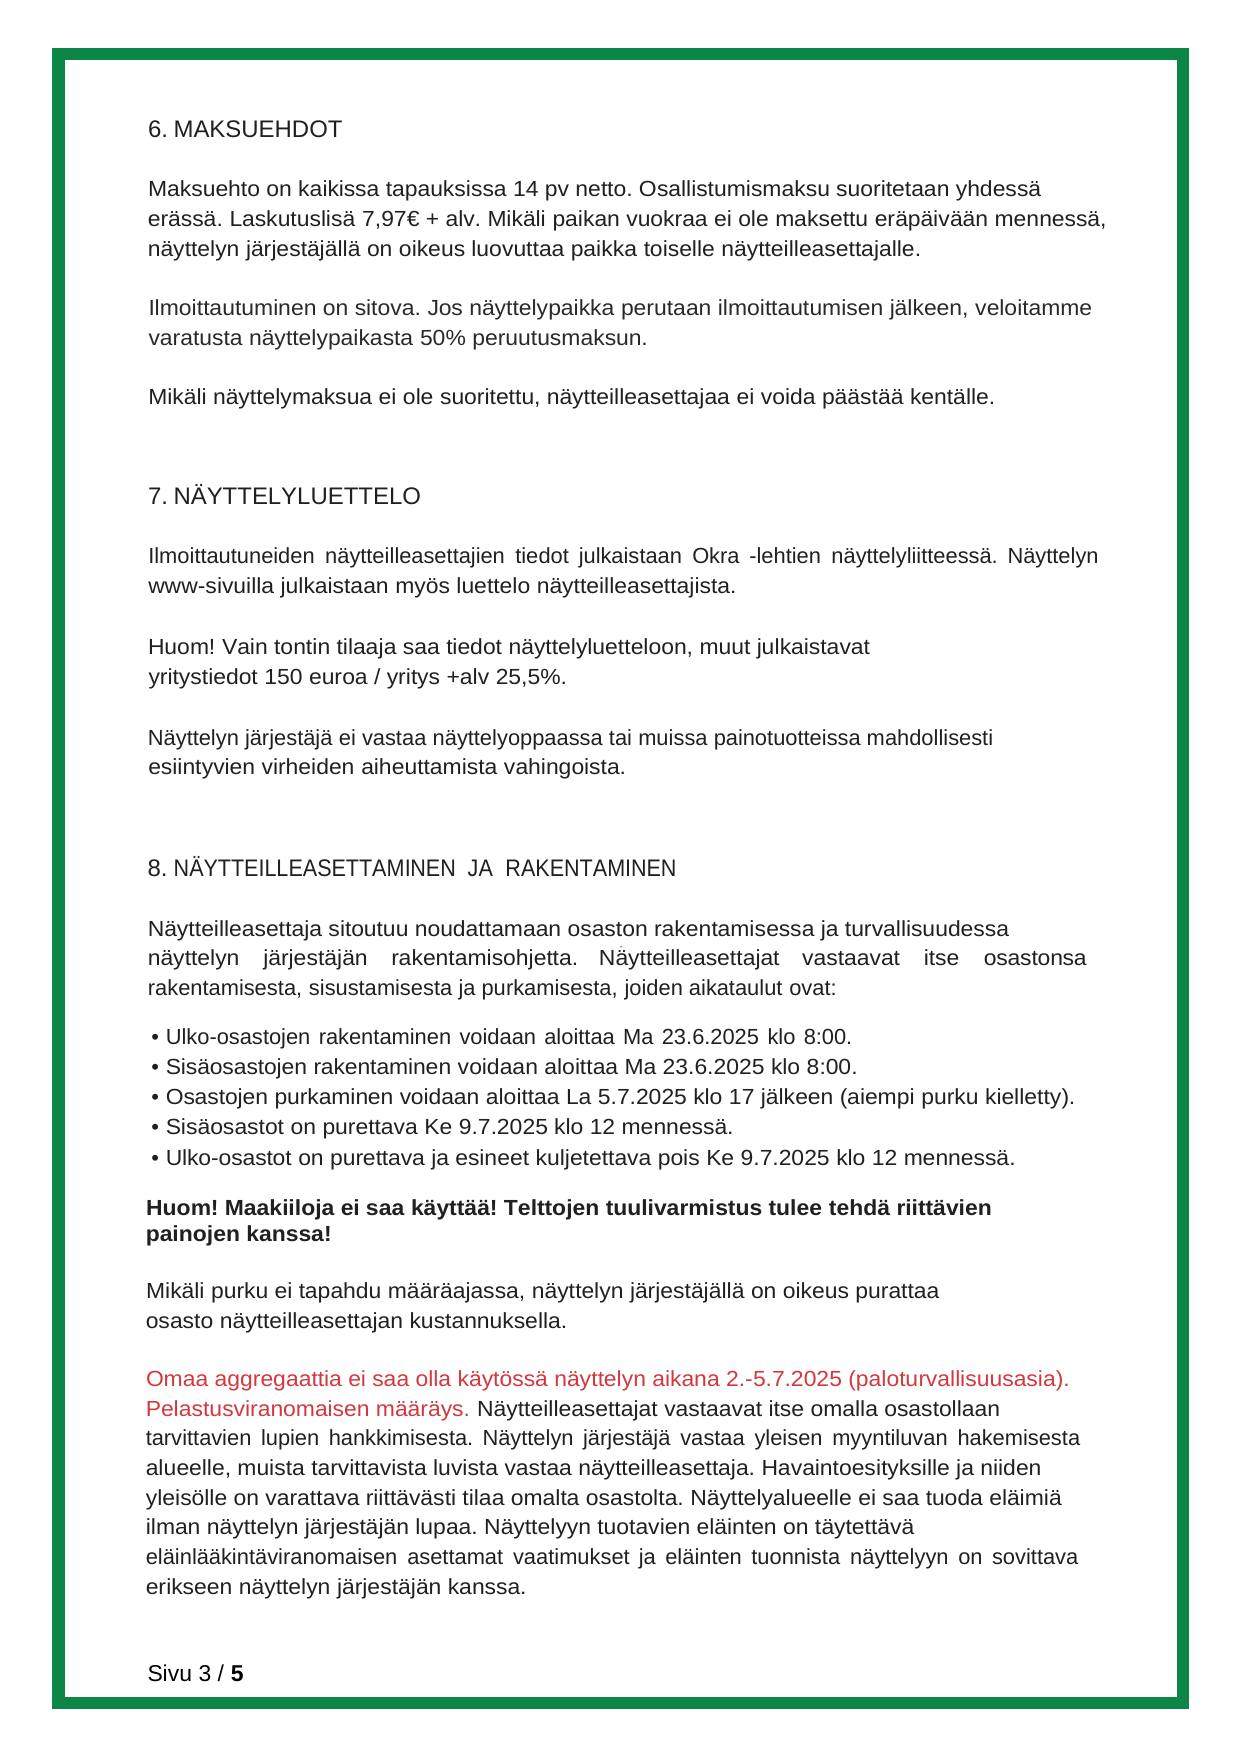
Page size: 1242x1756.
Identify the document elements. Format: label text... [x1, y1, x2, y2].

subtitle NÄYTTEILLEASETTAMINEN JA RAKENTAMINEN [147, 853, 1117, 881]
text Ilmoittautuminen on sitova. Jos näyttelypaikka perutaan ilmoittautumisen jälkeen, veloitamme varatusta näyttelypaikasta 50% peruutusmaksun. [148, 295, 1117, 350]
text Huom! Maakiiloja ei saa käyttää! Telttojen tuulivarmistus tulee tehdä riittävien painojen kanssa! [146, 1194, 1059, 1246]
text Näytteilleasettaja sitoutuu noudattamaan osaston rakentamisessa ja turvallisuudessa näyttelyn järjestäjän rakentamisohjetta. Näytteilleasettajat vastaavat itse osastonsa rakentamisesta, sisustamisesta ja purkamisesta, joiden aikataulut ovat: [148, 916, 1088, 1000]
text Huom! Vain tontin tilaaja saa tiedot näyttelyluetteloon, muut julkaistavat yritystiedot 150 euroa / yritys +alv 25,5%. [148, 634, 977, 689]
subtitle NÄYTTELYLUETTELO [148, 482, 1117, 509]
text Ilmoittautuneiden näytteilleasettajien tiedot julkaistaan Okra -lehtien näyttelyliitteessä. Näyttelyn www-sivuilla julkaistaan myös luettelo näytteilleasettajista. [148, 543, 1103, 598]
list Osastojen purkaminen voidaan aloittaa La 5.7.2025 klo 17 jälkeen (aiempi purku kielletty). [151, 1084, 1117, 1109]
list Ulko-osastojen rakentaminen voidaan aloittaa Ma 23.6.2025 klo 8:00. [151, 1024, 1117, 1049]
text Maksuehto on kaikissa tapauksissa 14 pv netto. Osallistumismaksu suoritetaan yhdessä erässä. Laskutuslisä 7,97€ + alv. Mikäli paikan vuokraa ei ole maksettu eräpäivään mennessä, näyttelyn järjestäjällä on oikeus luovuttaa paikka toiselle näytteilleasettajalle. [148, 176, 1117, 261]
text Mikäli näyttelymaksua ei ole suoritettu, näytteilleasettajaa ei voida päästää kentälle. [148, 384, 1117, 409]
text Näyttelyn järjestäjä ei vastaa näyttelyoppaassa tai muissa painotuotteissa mahdollisesti esiintyvien virheiden aiheuttamista vahingoista. [148, 724, 1059, 779]
text Mikäli purku ei tapahdu määräajassa, näyttelyn järjestäjällä on oikeus purattaa osasto näytteilleasettajan kustannuksella. [146, 1278, 1005, 1333]
text Omaa aggregaattia ei saa olla käytössä näyttelyn aikana 2.-5.7.2025 (paloturvallisuusasia). Pelastusviranomaisen määräys. Näytteilleasettajat vastaavat itse omalla osastollaan tarvittavien lupien hankkimisesta. Näyttelyn järjestäjä vastaa yleisen myyntiluvan hakemisesta alueelle, muista tarvittavista luvista vastaa näytteilleasettaja. Havaintoesityksille ja niiden yleisölle on varattava riittävästi tilaa omalta osastolta. Näyttelyalueelle ei saa tuoda eläimiä ilman näyttelyn järjestäjän lupaa. Näyttelyyn tuotavien eläinten on täytettävä eläinlääkintäviranomaisen asettamat vaatimukset ja eläinten tuonnista näyttelyyn on sovittava erikseen näyttelyn järjestäjän kanssa. [146, 1366, 1103, 1599]
subtitle MAKSUEHDOT [148, 115, 1117, 142]
list Ulko-osastot on purettava ja esineet kuljetettava pois Ke 9.7.2025 klo 12 mennessä. [151, 1144, 1117, 1169]
list Sisäosastot on purettava Ke 9.7.2025 klo 12 mennessä. [151, 1114, 1117, 1139]
list Sisäosastojen rakentaminen voidaan aloittaa Ma 23.6.2025 klo 8:00. [151, 1054, 1117, 1079]
